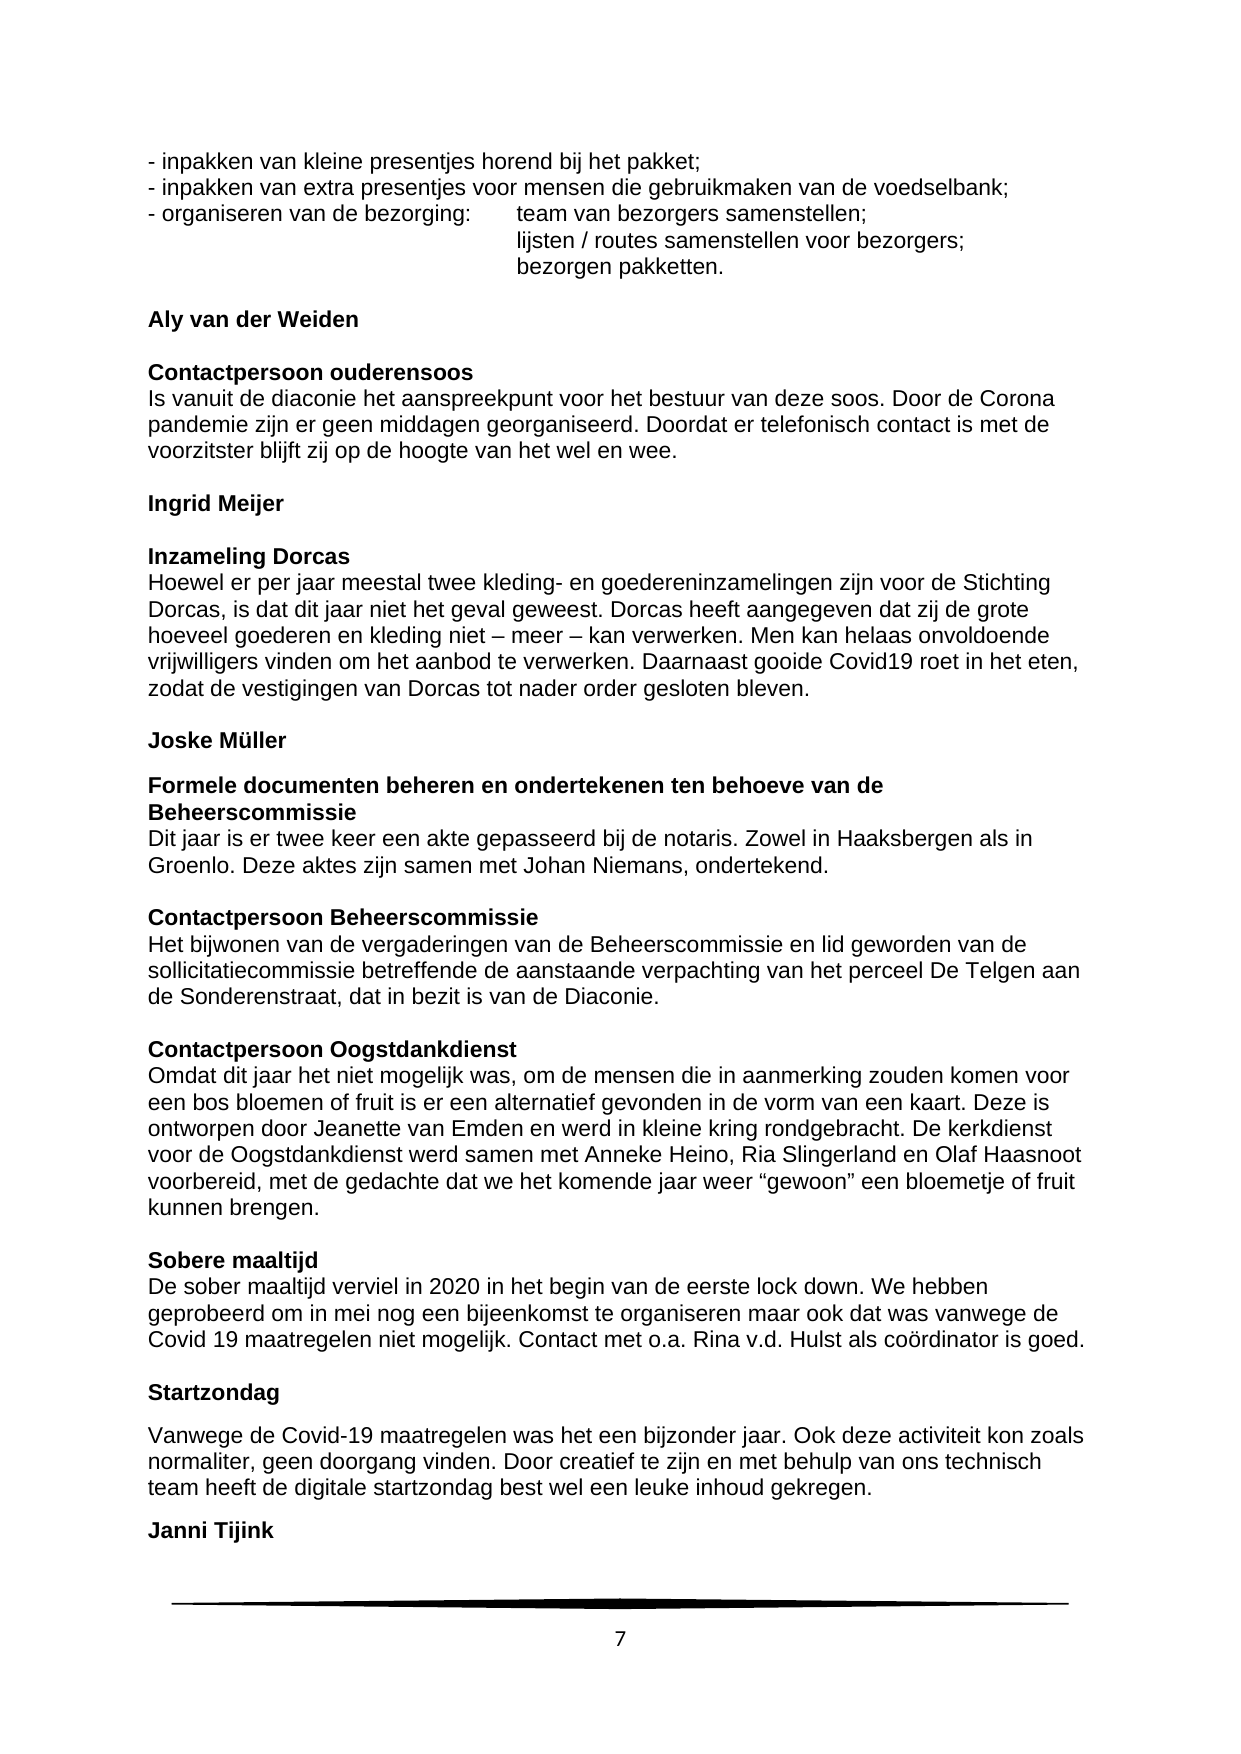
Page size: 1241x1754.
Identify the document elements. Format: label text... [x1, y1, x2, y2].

text Janni Tijink [148, 1517, 1093, 1544]
text Formele documenten beheren en ondertekenen ten behoeve van de Beheerscommissie [148, 772, 1093, 825]
text Ingrid Meijer [148, 490, 1093, 517]
text Aly van der Weiden [148, 306, 1093, 332]
text Contactpersoon Beheerscommissie [148, 904, 1093, 931]
text De sober maaltijd verviel in 2020 in het begin van de eerste lock down. We hebben geprobeerd om in mei nog een bijeenkomst te organiseren maar ook dat was vanwege de Covid 19 maatregelen niet mogelijk. Contact met o.a. Rina v.d. Hulst als coördinator is goed. [148, 1273, 1093, 1352]
text Contactpersoon Oogstdankdienst [148, 1036, 1093, 1062]
text Omdat dit jaar het niet mogelijk was, om de mensen die in aanmerking zouden komen voor een bos bloemen of fruit is er een alternatief gevonden in de vorm van een kaart. Deze is ontworpen door Jeanette van Emden en werd in kleine kring rondgebracht. De kerkdienst voor de Oogstdankdienst werd samen met Anneke Heino, Ria Slingerland en Olaf Haasnoot voorbereid, met de gedachte dat we het komende jaar weer “gewoon” een bloemetje of fruit kunnen brengen. [148, 1062, 1093, 1221]
text Is vanuit de diaconie het aanspreekpunt voor het bestuur van deze soos. Door de Corona pandemie zijn er geen middagen georganiseerd. Doordat er telefonisch contact is met de voorzitster blijft zij op de hoogte van het wel en wee. [148, 385, 1093, 464]
text Contactpersoon ouderensoos [148, 358, 1093, 385]
text Dit jaar is er twee keer een akte gepasseerd bij de notaris. Zowel in Haaksbergen als in Groenlo. Deze aktes zijn samen met Johan Niemans, ondertekend. [148, 825, 1093, 878]
text lijsten / routes samenstellen voor bezorgers; [148, 227, 1093, 253]
text Hoewel er per jaar meestal twee kleding- en goedereninzamelingen zijn voor de Stichting Dorcas, is dat dit jaar niet het geval geweest. Dorcas heeft aangegeven dat zij de grote hoeveel goederen en kleding niet – meer – kan verwerken. Men kan helaas onvoldoende vrijwilligers vinden om het aanbod te verwerken. Daarnaast gooide Covid19 roet in het eten, zodat de vestigingen van Dorcas tot nader order gesloten bleven. [148, 569, 1093, 701]
text Sobere maaltijd [148, 1247, 1093, 1273]
text Vanwege de Covid-19 maatregelen was het een bijzonder jaar. Ook deze activiteit kon zoals normaliter, geen doorgang vinden. Door creatief te zijn en met behulp van ons technisch team heeft de digitale startzondag best wel een leuke inhoud gekregen. [148, 1422, 1093, 1501]
text - inpakken van kleine presentjes horend bij het pakket; [148, 148, 1093, 174]
text Het bijwonen van de vergaderingen van de Beheerscommissie en lid geworden van de sollicitatiecommissie betreffende de aanstaande verpachting van het perceel De Telgen aan de Sonderenstraat, dat in bezit is van de Diaconie. [148, 931, 1093, 1010]
text - inpakken van extra presentjes voor mensen die gebruikmaken van de voedselbank; [148, 174, 1093, 200]
text Joske Müller [148, 727, 1093, 754]
text Inzameling Dorcas [148, 543, 1093, 569]
text bezorgen pakketten. [148, 253, 1093, 279]
text Startzondag [148, 1379, 1093, 1405]
text - organiseren van de bezorging: team van bezorgers samenstellen; [148, 200, 1093, 227]
